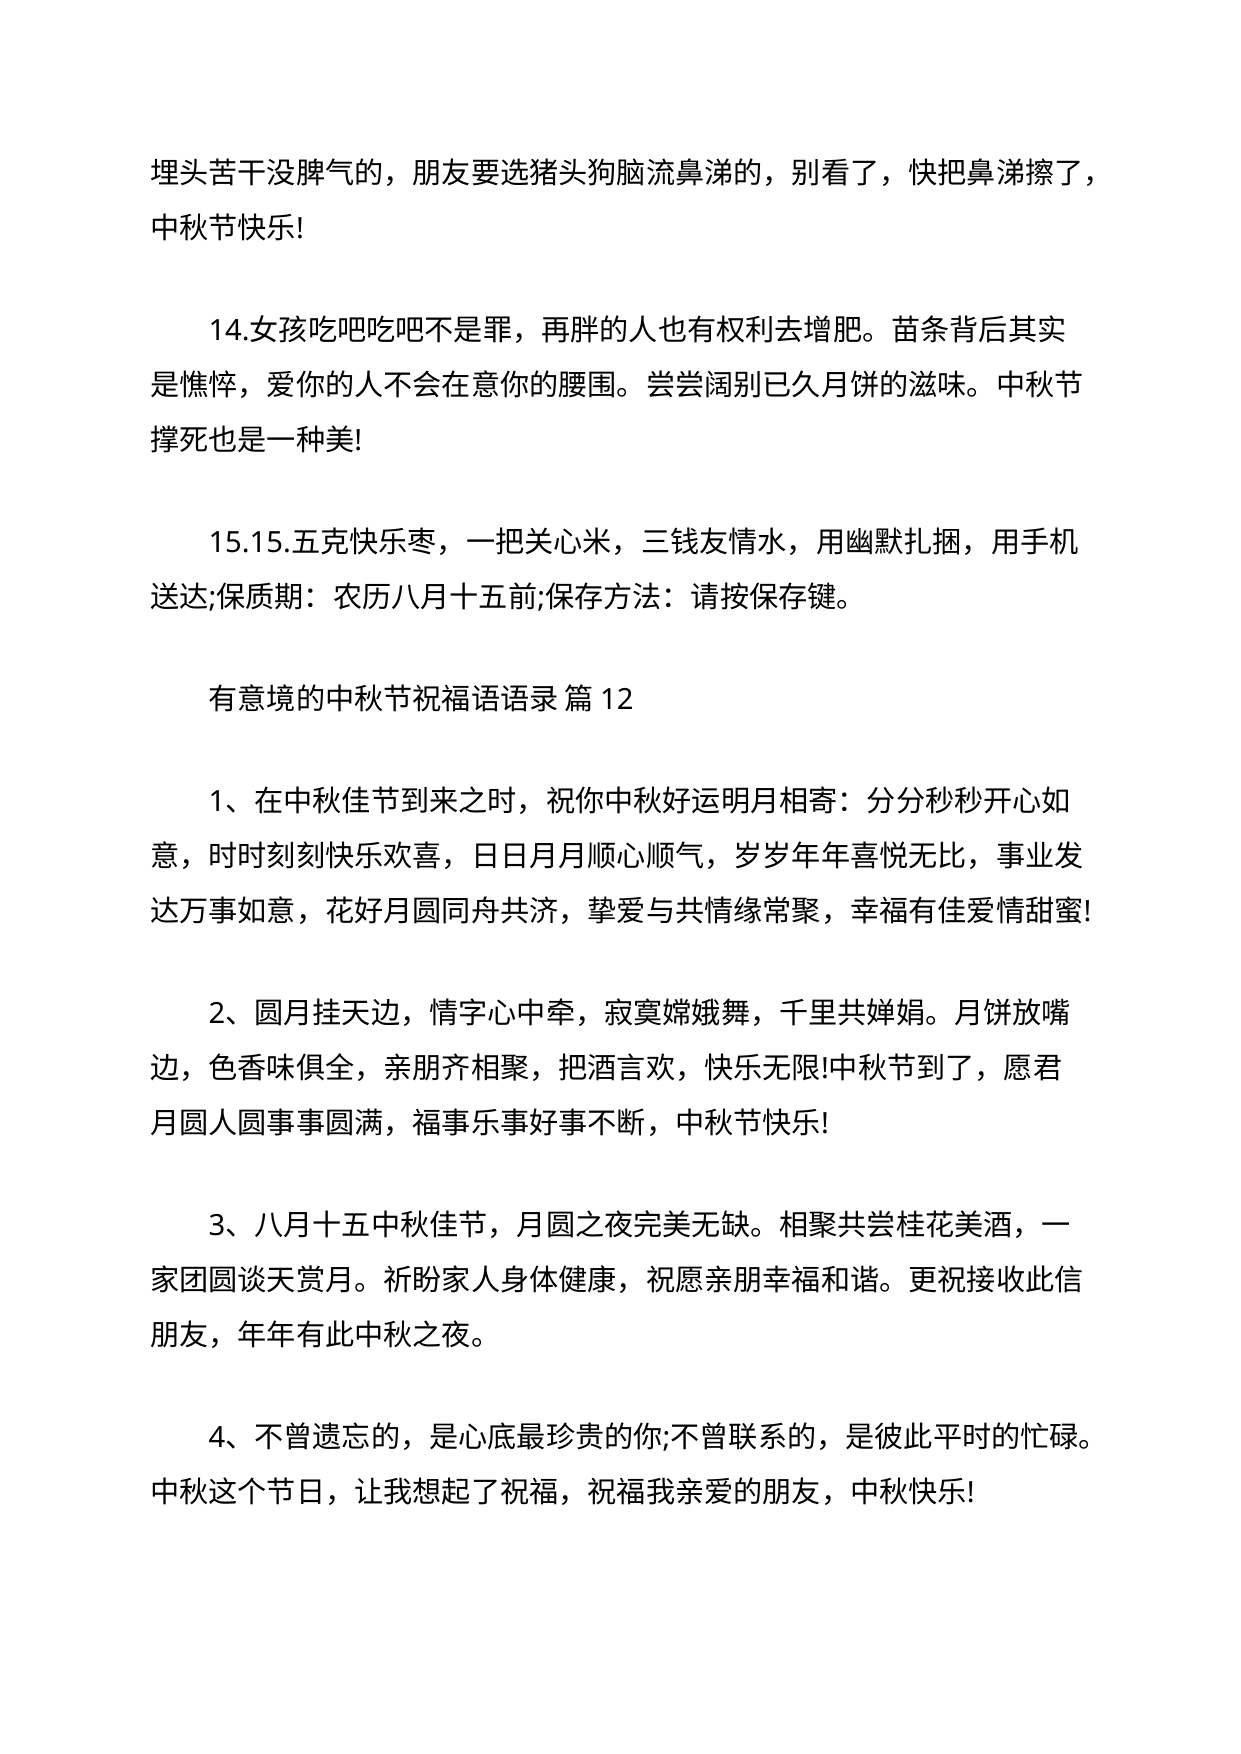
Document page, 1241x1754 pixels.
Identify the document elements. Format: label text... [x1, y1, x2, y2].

text 14.女孩吃吧吃吧不是罪，再胖的人也有权利去增肥。苗条背后其实是憔悴，爱你的人不会在意你的腰围。尝尝阔别已久月饼的滋味。中秋节撑死也是一种美! [150, 307, 1090, 459]
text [150, 150, 1090, 247]
text 1、在中秋佳节到来之时，祝你中秋好运明月相寄：分分秒秒开心如意，时时刻刻快乐欢喜，日日月月顺心顺气，岁岁年年喜悦无比，事业发达万事如意，花好月圆同舟共济，挚爱与共情缘常聚，幸福有佳爱情甜蜜! [150, 778, 1090, 930]
text 有意境的中秋节祝福语语录 篇12 [150, 676, 1090, 718]
text 15.15.五克快乐枣，一把关心米，三钱友情水，用幽默扎捆，用手机送达;保质期：农历八月十五前;保存方法：请按保存键。 [150, 519, 1090, 616]
text 3、八月十五中秋佳节，月圆之夜完美无缺。相聚共尝桂花美酒，一家团圆谈天赏月。祈盼家人身体健康，祝愿亲朋幸福和谐。更祝接收此信朋友，年年有此中秋之夜。 [150, 1202, 1090, 1354]
text 4、不曾遗忘的，是心底最珍贵的你;不曾联系的，是彼此平时的忙碌。中秋这个节日，让我想起了祝福，祝福我亲爱的朋友，中秋快乐! [150, 1413, 1090, 1511]
text 2、圆月挂天边，情字心中牵，寂寞嫦娥舞，千里共婵娟。月饼放嘴边，色香味俱全，亲朋齐相聚，把酒言欢，快乐无限!中秋节到了，愿君月圆人圆事事圆满，福事乐事好事不断，中秋节快乐! [150, 989, 1090, 1142]
